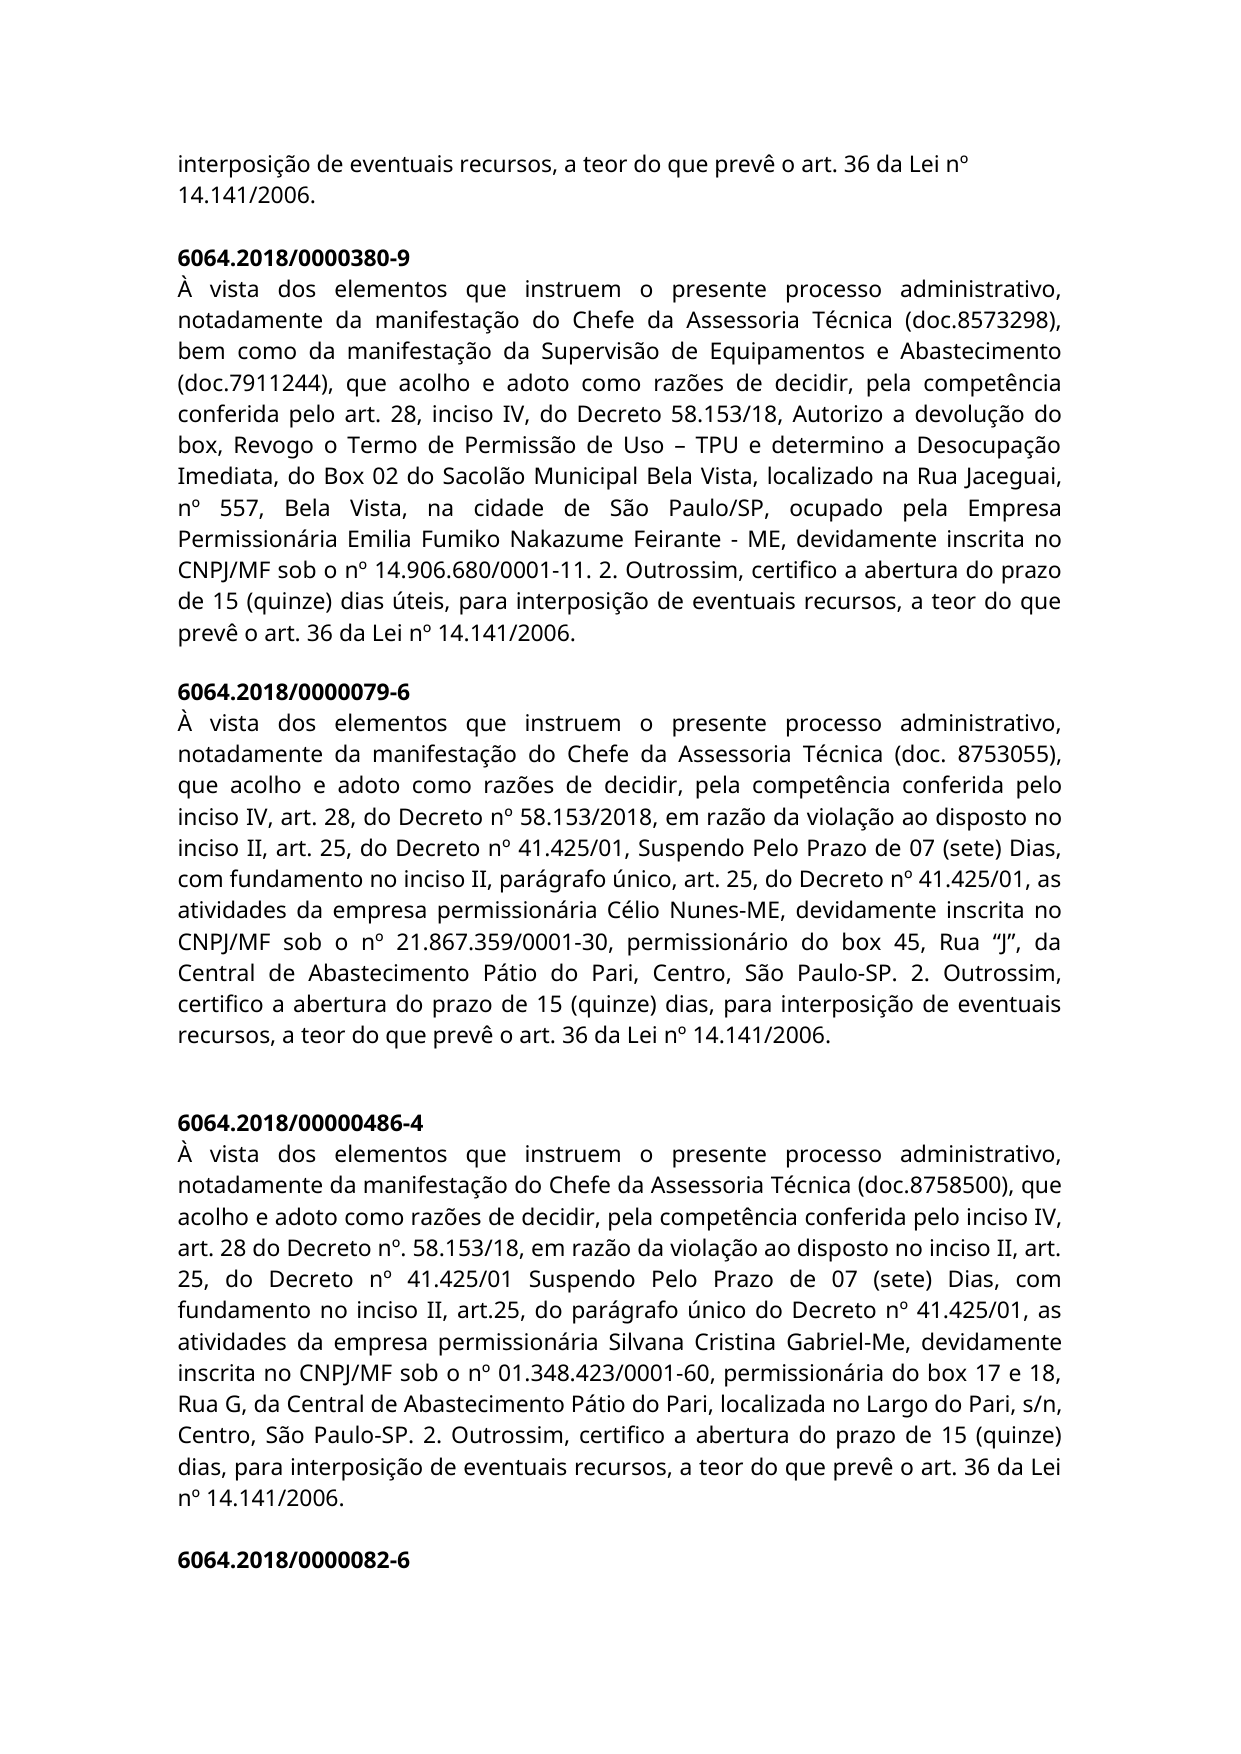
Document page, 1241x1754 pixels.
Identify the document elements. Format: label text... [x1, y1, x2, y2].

text 6064.2018/0000082-6 [177, 1544, 1063, 1576]
text 6064.2018/0000380-9 [177, 241, 1063, 273]
text 6064.2018/0000079-6 [177, 676, 1063, 707]
text À vista dos elementos que instruem o presente processo administrativo, notadamente da manifestação do Chefe da Assessoria Técnica (doc.8573298), bem como da manifestação da Supervisão de Equipamentos e Abastecimento (doc.7911244), que acolho e adoto como razões de decidir, pela competência conferida pelo art. 28, inciso IV, do Decreto 58.153/18, Autorizo a devolução do box, Revogo o Termo de Permissão de Uso – TPU e determino a Desocupação Imediata, do Box 02 do Sacolão Municipal Bela Vista, localizado na Rua Jaceguai, nº 557, Bela Vista, na cidade de São Paulo/SP, ocupado pela Empresa Permissionária Emilia Fumiko Nakazume Feirante - ME, devidamente inscrita no CNPJ/MF sob o nº 14.906.680/0001-11. 2. Outrossim, certifico a abertura do prazo de 15 (quinze) dias úteis, para interposição de eventuais recursos, a teor do que prevê o art. 36 da Lei nº 14.141/2006. [177, 273, 1063, 648]
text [177, 148, 1063, 210]
text À vista dos elementos que instruem o presente processo administrativo, notadamente da manifestação do Chefe da Assessoria Técnica (doc.8758500), que acolho e adoto como razões de decidir, pela competência conferida pelo inciso IV, art. 28 do Decreto nº. 58.153/18, em razão da violação ao disposto no inciso II, art. 25, do Decreto nº 41.425/01 Suspendo Pelo Prazo de 07 (sete) Dias, com fundamento no inciso II, art.25, do parágrafo único do Decreto nº 41.425/01, as atividades da empresa permissionária Silvana Cristina Gabriel-Me, devidamente inscrita no CNPJ/MF sob o nº 01.348.423/0001-60, permissionária do box 17 e 18, Rua G, da Central de Abastecimento Pátio do Pari, localizada no Largo do Pari, s/n, Centro, São Paulo-SP. 2. Outrossim, certifico a abertura do prazo de 15 (quinze) dias, para interposição de eventuais recursos, a teor do que prevê o art. 36 da Lei nº 14.141/2006. [177, 1138, 1063, 1513]
text À vista dos elementos que instruem o presente processo administrativo, notadamente da manifestação do Chefe da Assessoria Técnica (doc. 8753055), que acolho e adoto como razões de decidir, pela competência conferida pelo inciso IV, art. 28, do Decreto nº 58.153/2018, em razão da violação ao disposto no inciso II, art. 25, do Decreto nº 41.425/01, Suspendo Pelo Prazo de 07 (sete) Dias, com fundamento no inciso II, parágrafo único, art. 25, do Decreto nº 41.425/01, as atividades da empresa permissionária Célio Nunes-ME, devidamente inscrita no CNPJ/MF sob o nº 21.867.359/0001-30, permissionário do box 45, Rua “J”, da Central de Abastecimento Pátio do Pari, Centro, São Paulo-SP. 2. Outrossim, certifico a abertura do prazo de 15 (quinze) dias, para interposição de eventuais recursos, a teor do que prevê o art. 36 da Lei nº 14.141/2006. [177, 707, 1063, 1051]
text 6064.2018/00000486-4 [177, 1107, 1063, 1138]
